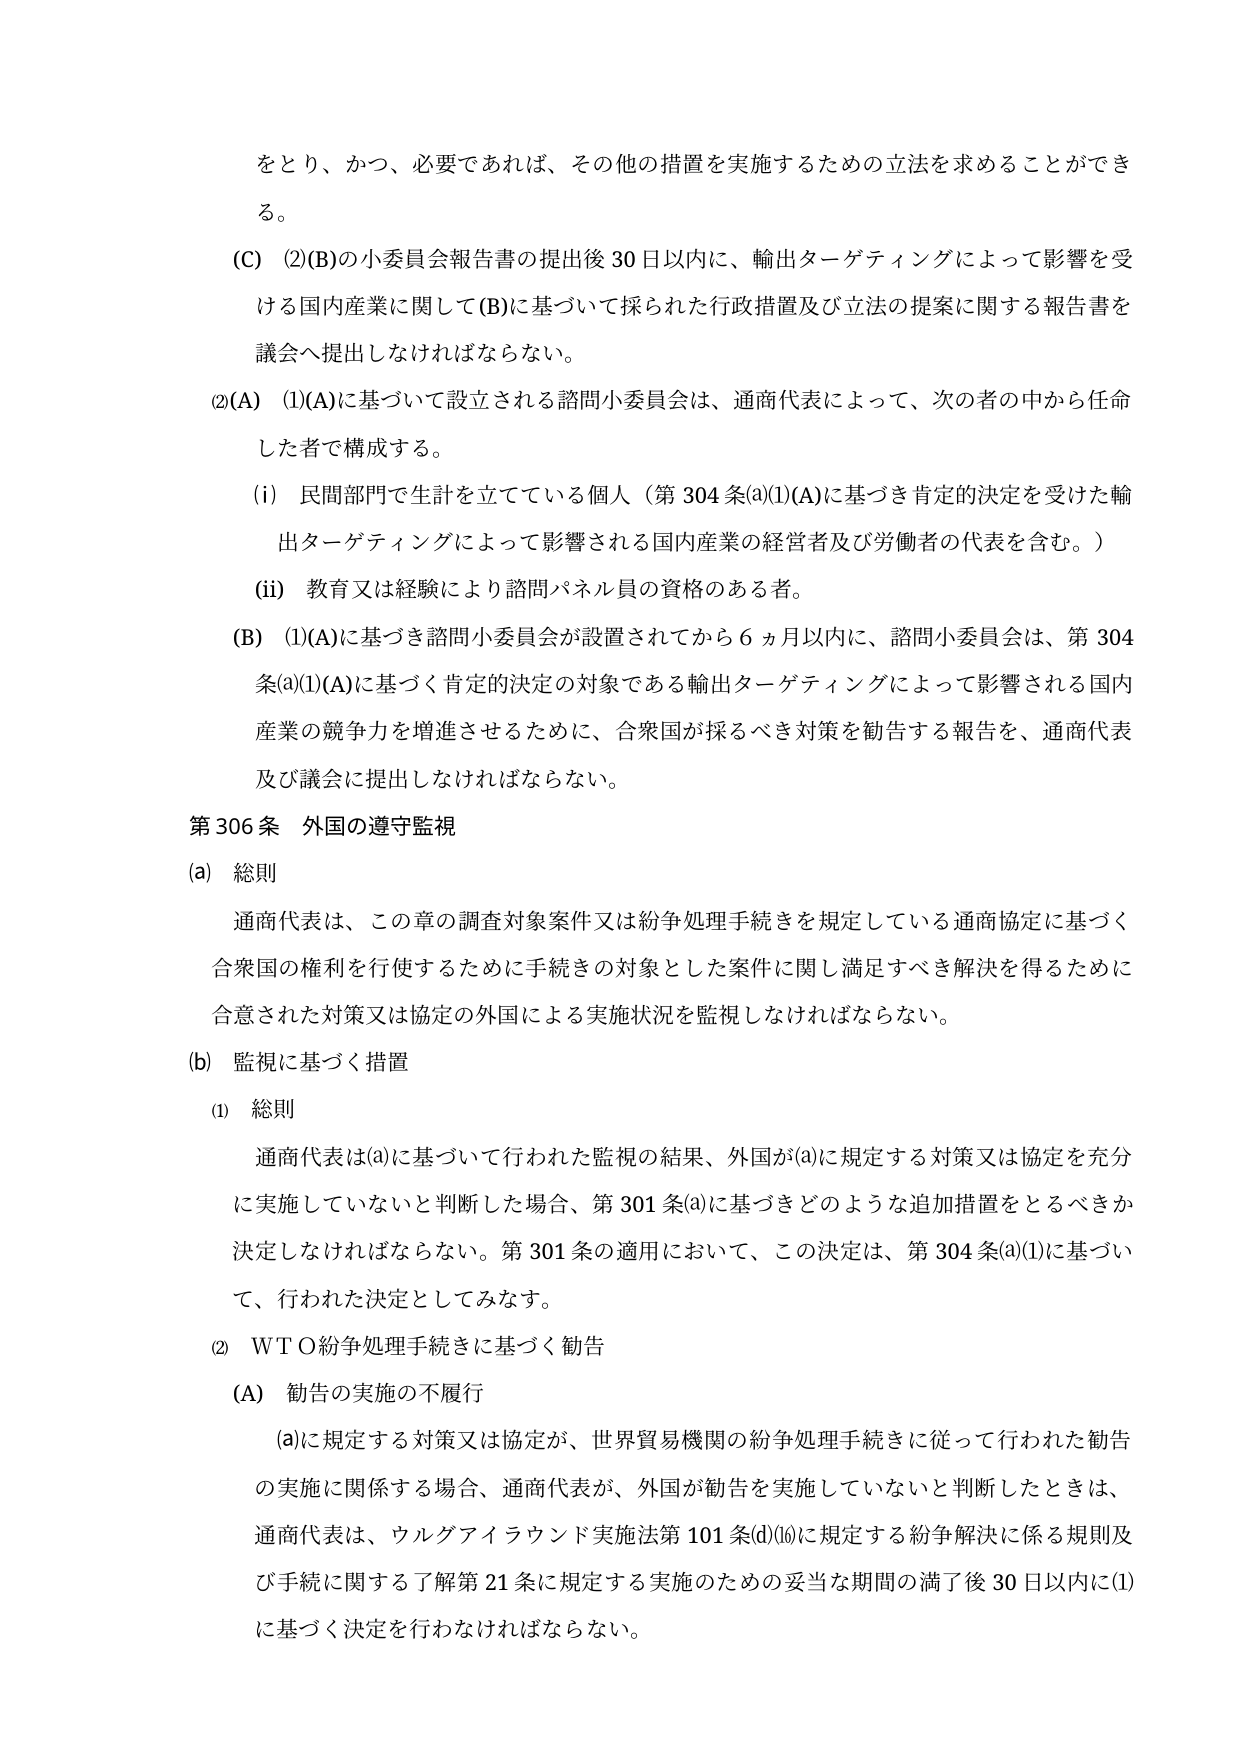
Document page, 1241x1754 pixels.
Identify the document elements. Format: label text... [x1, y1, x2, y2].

text 通商代表は、この章の調査対象案件又は紛争処理手続きを規定している通商協定に基づく合衆国の権利を行使するために手続きの対象とした案件に関し満足すべき解決を得るために合意された対策又は協定の外国による実施状況を監視しなければならない。 [211, 904, 1134, 1030]
text ⑵ ＷＴＯ紛争処理手続きに基づく勧告 [211, 1329, 1134, 1361]
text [233, 148, 1134, 226]
text ⒝ 監視に基づく措置 [189, 1045, 1134, 1077]
text (B) ⑴(A)に基づき諮問小委員会が設置されてから６ヵ月以内に、諮問小委員会は、第304条⒜⑴(A)に基づく肯定的決定の対象である輸出ターゲティングによって影響される国内産業の競争力を増進させるために、合衆国が採るべき対策を勧告する報告を、通商代表及び議会に提出しなければならない。 [233, 620, 1134, 793]
text ⒤ 民間部門で生計を立てている個人（第304条⒜⑴(A)に基づき肯定的決定を受けた輸出ターゲティングによって影響される国内産業の経営者及び労働者の代表を含む。） [254, 478, 1134, 557]
text (C) ⑵(B)の小委員会報告書の提出後30日以内に、輸出ターゲティングによって影響を受ける国内産業に関して(B)に基づいて採られた行政措置及び立法の提案に関する報告書を議会へ提出しなければならない。 [233, 242, 1134, 368]
text ⑵(A) ⑴(A)に基づいて設立される諮問小委員会は、通商代表によって、次の者の中から任命した者で構成する。 [211, 384, 1134, 462]
text ⒜に規定する対策又は協定が、世界貿易機関の紛争処理手続きに従って行われた勧告の実施に関係する場合、通商代表が、外国が勧告を実施していないと判断したときは、通商代表は、ウルグアイラウンド実施法第101条⒟⒃に規定する紛争解決に係る規則及び手続に関する了解第21条に規定する実施のための妥当な期間の満了後30日以内に⑴に基づく決定を行わなければならない。 [254, 1423, 1134, 1644]
text 通商代表は⒜に基づいて行われた監視の結果、外国が⒜に規定する対策又は協定を充分に実施していないと判断した場合、第301条⒜に基づきどのような追加措置をとるべきか決定しなければならない。第301条の適用において、この決定は、第304条⒜⑴に基づいて、行われた決定としてみなす。 [233, 1140, 1134, 1313]
text (ii) 教育又は経験により諮問パネル員の資格のある者。 [254, 573, 1134, 604]
text ⒜ 総則 [189, 857, 1134, 888]
text ⑴ 総則 [211, 1093, 1134, 1124]
text (A) 勧告の実施の不履行 [233, 1376, 1134, 1408]
text 第306条 外国の遵守監視 [189, 809, 1134, 841]
